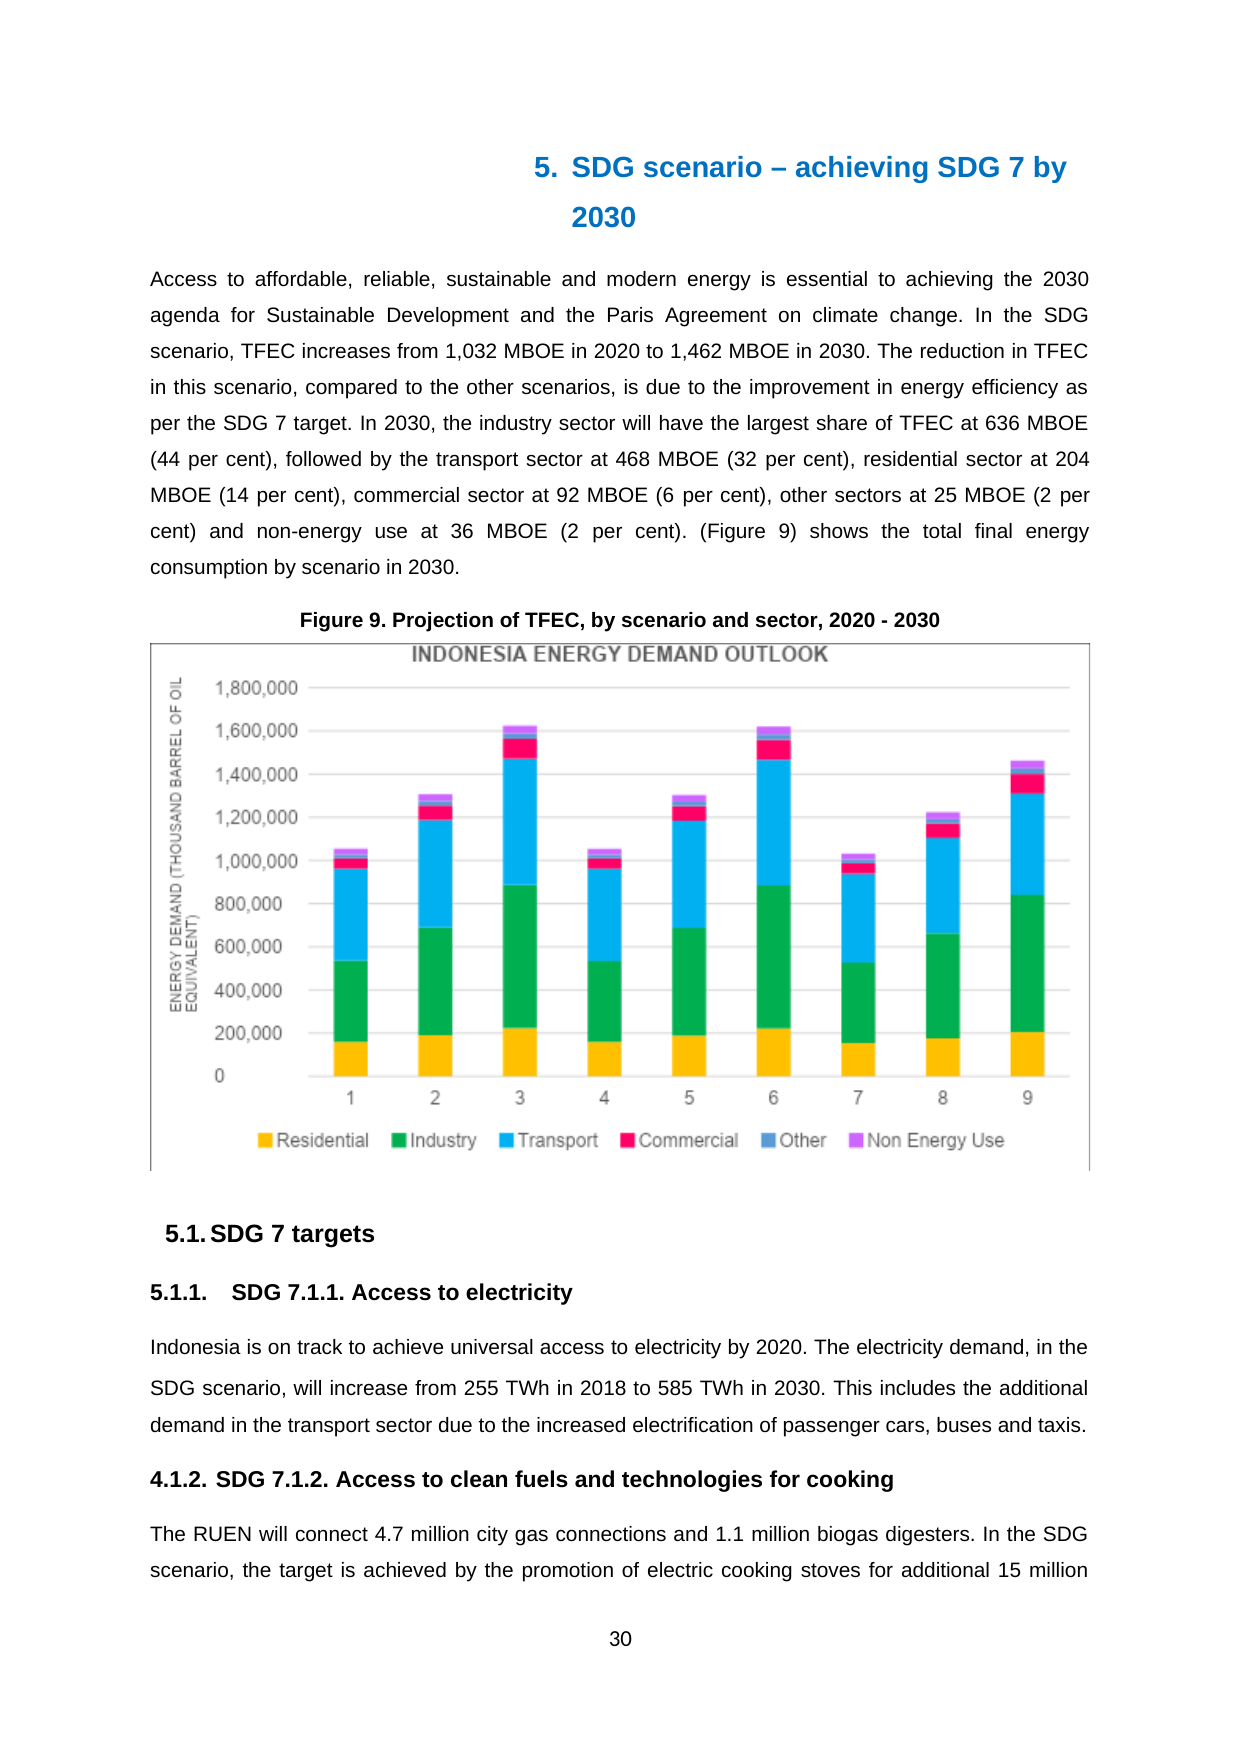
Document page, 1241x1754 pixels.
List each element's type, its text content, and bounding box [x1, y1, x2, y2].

picture [150, 643, 1091, 1171]
text Indonesia is on track to achieve universal access to electricity by 2020. The electricity demand, in the SDG scenario, will increase from 255 TWh in 2018 to 585 TWh in 2030. This includes the additional demand in the transport sector due to the increased electrification of passenger cars, buses and taxis. [150, 1335, 1090, 1437]
subtitle SDG scenario – achieving SDG 7 by 2030 [534, 150, 1090, 234]
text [150, 1522, 1090, 1582]
subtitle SDG 7 targets [165, 1219, 1090, 1248]
subtitle SDG 7.1.1. Access to electricity [150, 1279, 1090, 1305]
subtitle 4.1.2. SDG 7.1.2. Access to clean fuels and technologies for cooking [150, 1466, 1090, 1492]
text Figure 9. Projection of TFEC, by scenario and sector, 2020 - 2030 [150, 607, 1090, 631]
text Access to affordable, reliable, sustainable and modern energy is essential to achieving the 2030 agenda for Sustainable Development and the Paris Agreement on climate change. In the SDG scenario, TFEC increases from 1,032 MBOE in 2020 to 1,462 MBOE in 2030. The reduction in TFEC in this scenario, compared to the other scenarios, is due to the improvement in energy efficiency as per the SDG 7 target. In 2030, the industry sector will have the largest share of TFEC at 636 MBOE (44 per cent), followed by the transport sector at 468 MBOE (32 per cent), residential sector at 204 MBOE (14 per cent), commercial sector at 92 MBOE (6 per cent), other sectors at 25 MBOE (2 per cent) and non-energy use at 36 MBOE (2 per cent). (Figure 9) shows the total final energy consumption by scenario in 2030. [150, 267, 1090, 579]
